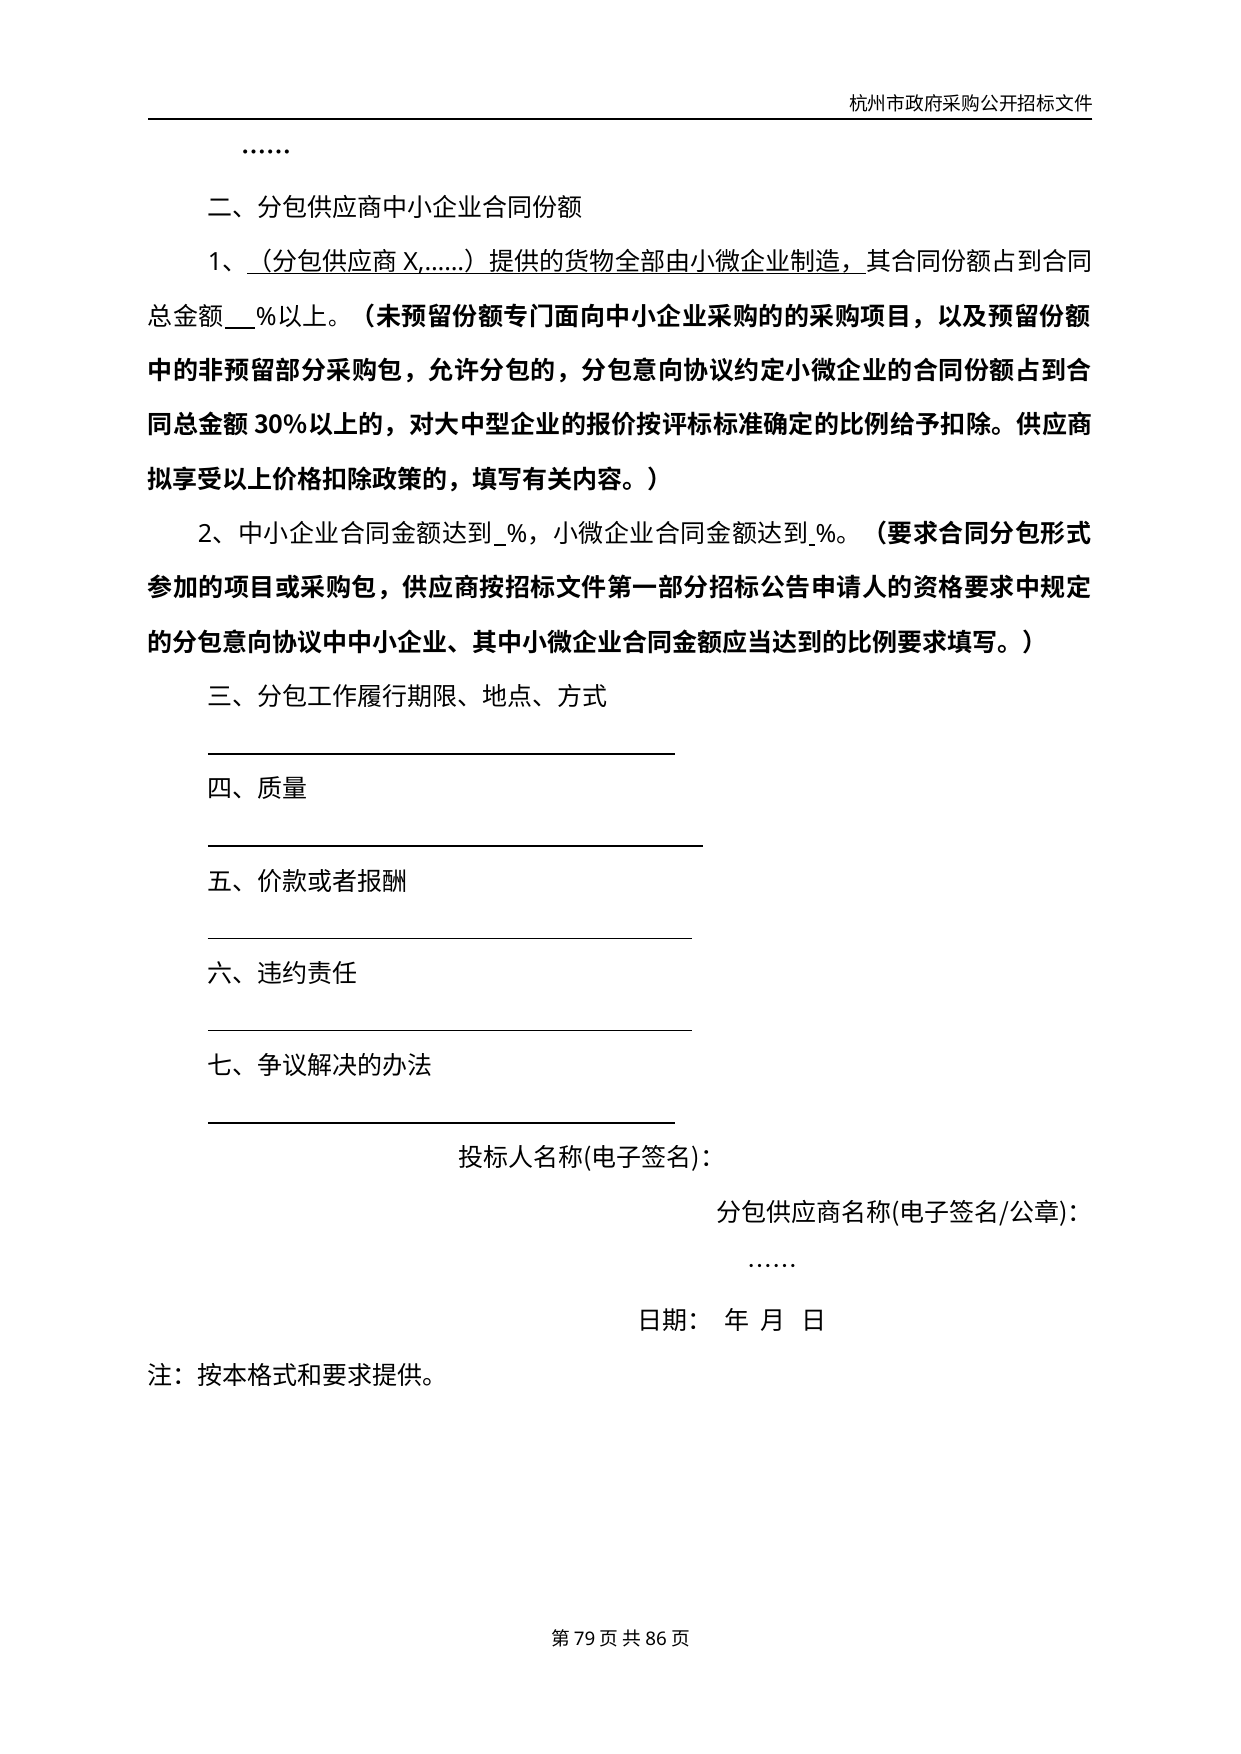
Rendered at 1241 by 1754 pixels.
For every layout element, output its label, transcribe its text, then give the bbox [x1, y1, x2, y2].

text 二、分包供应商中小企业合同份额 [148, 187, 1092, 223]
text 四、质量 [148, 769, 1092, 805]
text 投标人名称(电子签名)： [222, 1138, 1092, 1174]
text 七、争议解决的办法 [148, 1045, 1092, 1082]
subtitle …… [217, 133, 1092, 169]
text 1、（分包供应商X,……）提供的货物全部由小微企业制造，其合同份额占到合同总金额 %以上。（未预留份额专门面向中小企业采购的的采购项目，以及预留份额中的非预留部分采购包，允许分包的，分包意向协议约定小微企业的合同份额占到合同总金额30%以上的，对大中型企业的报价按评标标准确定的比例给予扣除。供应商拟享受以上价格扣除政策的，填写有关内容。） [148, 242, 1092, 495]
text 六、违约责任 [207, 953, 1092, 989]
text 注：按本格式和要求提供。 [148, 1355, 1049, 1391]
text 日期： 年 月 日 [148, 1301, 1092, 1337]
text 2、中小企业合同金额达到 %，小微企业合同金额达到 %。（要求合同分包形式参加的项目或采购包，供应商按招标文件第一部分招标公告申请人的资格要求中规定的分包意向协议中中小企业、其中小微企业合同金额应当达到的比例要求填写。） [148, 513, 1092, 658]
text 五、价款或者报酬 [148, 861, 1092, 897]
text …… [148, 1246, 1092, 1283]
text 三、分包工作履行期限、地点、方式 [148, 677, 1092, 713]
text 分包供应商名称(电子签名/公章)： [148, 1192, 1092, 1228]
